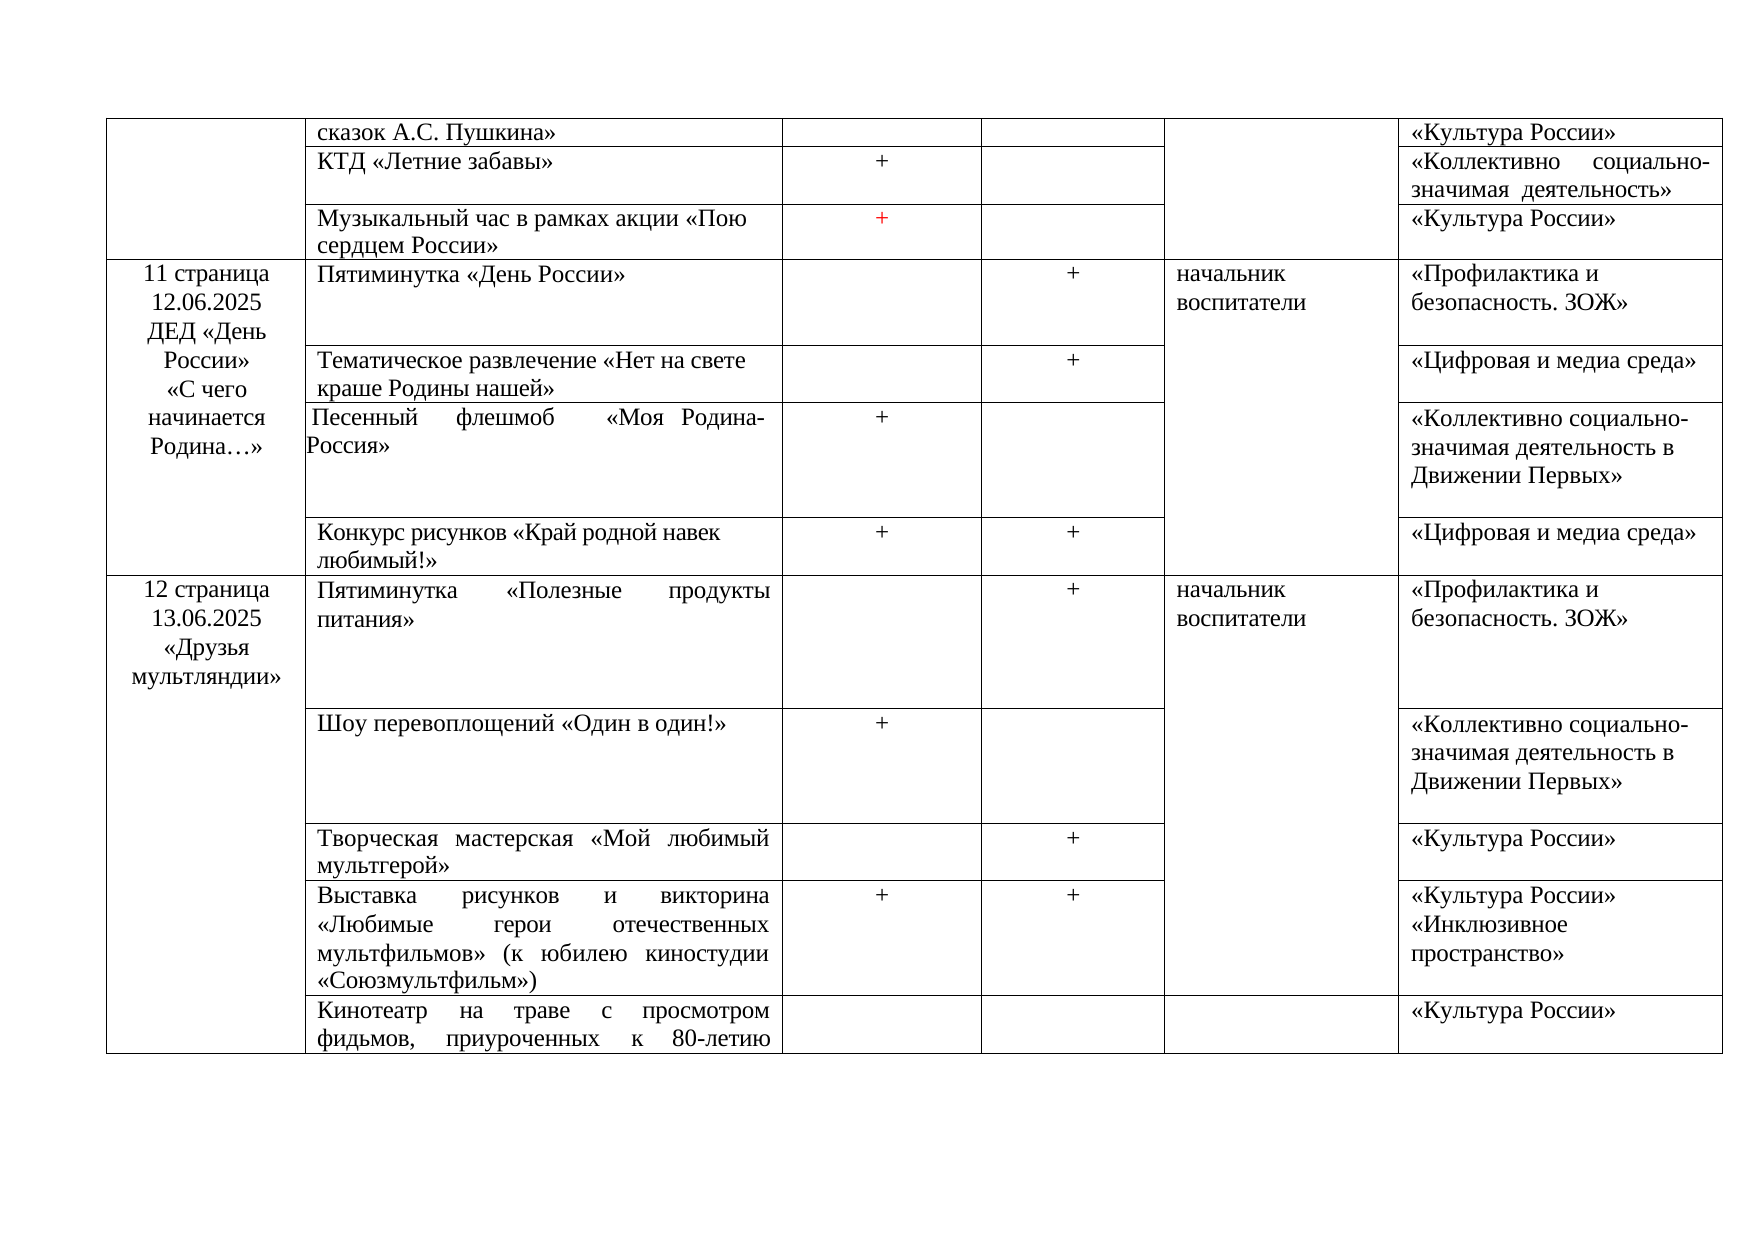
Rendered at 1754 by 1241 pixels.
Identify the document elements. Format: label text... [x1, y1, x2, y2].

table_header [783, 119, 981, 146]
table_header «Культура России» [1399, 119, 1722, 146]
table_cell + [982, 881, 1164, 995]
table_cell + [783, 403, 981, 517]
table_cell [982, 205, 1164, 258]
table_cell Шоу перевоплощений «Один в один!» [306, 709, 782, 823]
table_cell + [783, 709, 981, 823]
table_header [107, 119, 305, 258]
table_cell «Профилактика и безопасность. ЗОЖ» [1399, 260, 1722, 345]
table_cell «Культура России» «Инклюзивное пространство» [1399, 881, 1722, 995]
table_header [1165, 119, 1398, 258]
table_cell «Цифровая и медиа среда» [1399, 518, 1722, 574]
table_cell [783, 260, 981, 345]
table_cell [982, 709, 1164, 823]
table_cell Выставка рисунков и викторина «Любимые герои отечественных мультфильмов» (к юбилею киностудии «Союзмультфильм») [306, 881, 782, 995]
table_cell Тематическое развлечение «Нет на свете краше Родины нашей» [306, 346, 782, 402]
table_cell [1165, 996, 1398, 1053]
table_cell [783, 576, 981, 708]
table_header сказок А.С. Пушкина» [306, 119, 782, 146]
table_cell «Культура России» [1399, 824, 1722, 880]
table_cell + [982, 260, 1164, 345]
table_cell Конкурс рисунков «Край родной навек любимый!» [306, 518, 782, 574]
table_cell «Коллективно социально- значимая деятельность в Движении Первых» [1399, 403, 1722, 517]
table_cell Кинотеатр на траве с просмотром фидьмов, приуроченных к 80-летию [306, 996, 782, 1053]
table_cell начальник воспитатели [1165, 576, 1398, 995]
table_cell «Цифровая и медиа среда» [1399, 346, 1722, 402]
table_cell [783, 996, 981, 1053]
table_cell КТД «Летние забавы» [306, 147, 782, 204]
table_cell + [982, 576, 1164, 708]
table_cell начальник воспитатели [1165, 260, 1398, 574]
table_cell [982, 147, 1164, 204]
table_header [982, 119, 1164, 146]
table_cell 11 страница 12.06.2025 ДЕД «День России» «С чего начинается Родина…» [107, 260, 305, 574]
table_cell + [982, 824, 1164, 880]
table_cell Музыкальный час в рамках акции «Пою сердцем России» [306, 205, 782, 258]
table_cell «Коллективно социально- значимая деятельность» [1399, 147, 1722, 204]
table_cell + [783, 205, 981, 258]
table_cell «Коллективно социально- значимая деятельность в Движении Первых» [1399, 709, 1722, 823]
table_cell Песенный флешмоб «Моя Родина-Россия» [306, 403, 782, 517]
table_cell Пятиминутка «Полезные продукты питания» [306, 576, 782, 708]
table_cell + [783, 147, 981, 204]
table_cell [982, 403, 1164, 517]
table_cell «Культура России» [1399, 205, 1722, 258]
table_cell «Культура России» [1399, 996, 1722, 1053]
table_cell + [783, 881, 981, 995]
table_cell + [783, 518, 981, 574]
table_cell Пятиминутка «День России» [306, 260, 782, 345]
table_cell 12 страница 13.06.2025 «Друзья мультляндии» [107, 576, 305, 1053]
table_cell «Профилактика и безопасность. ЗОЖ» [1399, 576, 1722, 708]
table_cell Творческая мастерская «Мой любимый мультгерой» [306, 824, 782, 880]
table_cell [783, 346, 981, 402]
table_cell [783, 824, 981, 880]
table_cell [982, 996, 1164, 1053]
table_cell + [982, 346, 1164, 402]
table_cell + [982, 518, 1164, 574]
